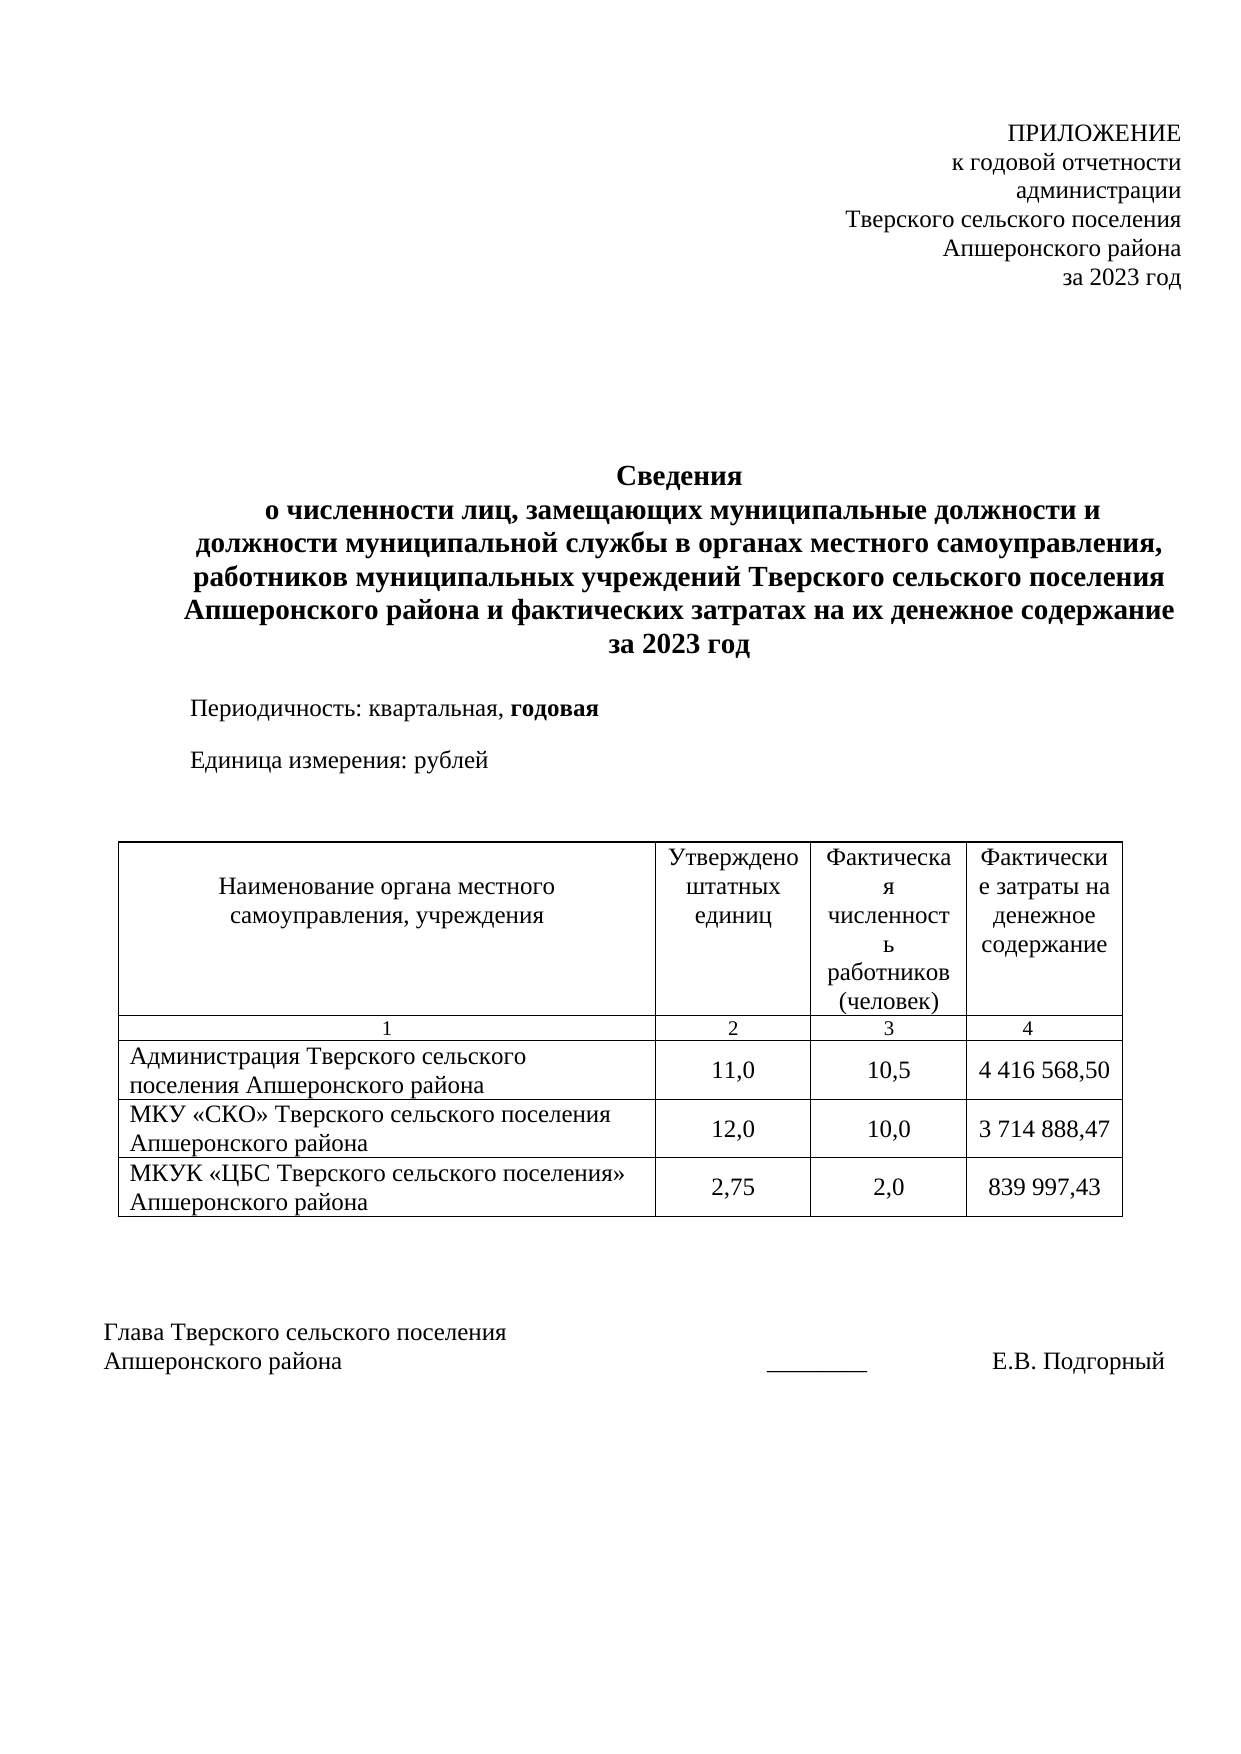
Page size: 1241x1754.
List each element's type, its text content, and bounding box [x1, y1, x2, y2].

text за 2023 год [177, 626, 1181, 659]
table_header Утверждено штатных единиц [656, 843, 810, 1015]
text Апшеронского района ________ Е.В. Подгорный [103, 1346, 1181, 1375]
table_cell 10,5 [811, 1041, 966, 1098]
text Апшеронского района и фактических затратах на их денежное содержание [177, 592, 1181, 626]
table_cell 11,0 [656, 1041, 810, 1098]
table_header Фактические затраты на денежное содержание [967, 843, 1122, 1015]
table_cell 2,0 [811, 1158, 966, 1216]
text за 2023 год [177, 262, 1181, 291]
table_cell МКУ «СКО» Тверского сельского поселения Апшеронского района [119, 1100, 655, 1157]
table_cell 4 [967, 1016, 1122, 1040]
text Единица измерения: рублей [177, 746, 1181, 774]
text Апшеронского района [758, 233, 1181, 262]
table_header Фактическая численность работников (человек) [811, 843, 966, 1015]
table_cell 839 997,43 [967, 1158, 1122, 1216]
text администрации [758, 176, 1181, 204]
table_cell 3 714 888,47 [967, 1100, 1122, 1157]
text Тверского сельского поселения [758, 204, 1181, 233]
table_cell 4 416 568,50 [967, 1041, 1122, 1098]
text ПРИЛОЖЕНИЕ [758, 118, 1181, 147]
table_cell 12,0 [656, 1100, 810, 1157]
table_cell 3 [811, 1016, 966, 1040]
text о численности лиц, замещающих муниципальные должности и [177, 492, 1181, 525]
text Сведения [177, 458, 1181, 492]
text Периодичность: квартальная, годовая [177, 693, 1181, 722]
table_header Наименование органа местного самоуправления, учреждения [119, 843, 655, 1015]
text должности муниципальной службы в органах местного самоуправления, работников муниципальных учреждений Тверского сельского поселения [177, 525, 1181, 592]
text к годовой отчетности [758, 147, 1181, 176]
table_cell 10,0 [811, 1100, 966, 1157]
table_cell 2 [656, 1016, 810, 1040]
table_cell Администрация Тверского сельского поселения Апшеронского района [119, 1041, 655, 1098]
table_cell МКУК «ЦБС Тверского сельского поселения» Апшеронского района [119, 1158, 655, 1216]
table_cell 1 [119, 1016, 655, 1040]
table_cell 2,75 [656, 1158, 810, 1216]
text Глава Тверского сельского поселения [103, 1317, 1181, 1346]
